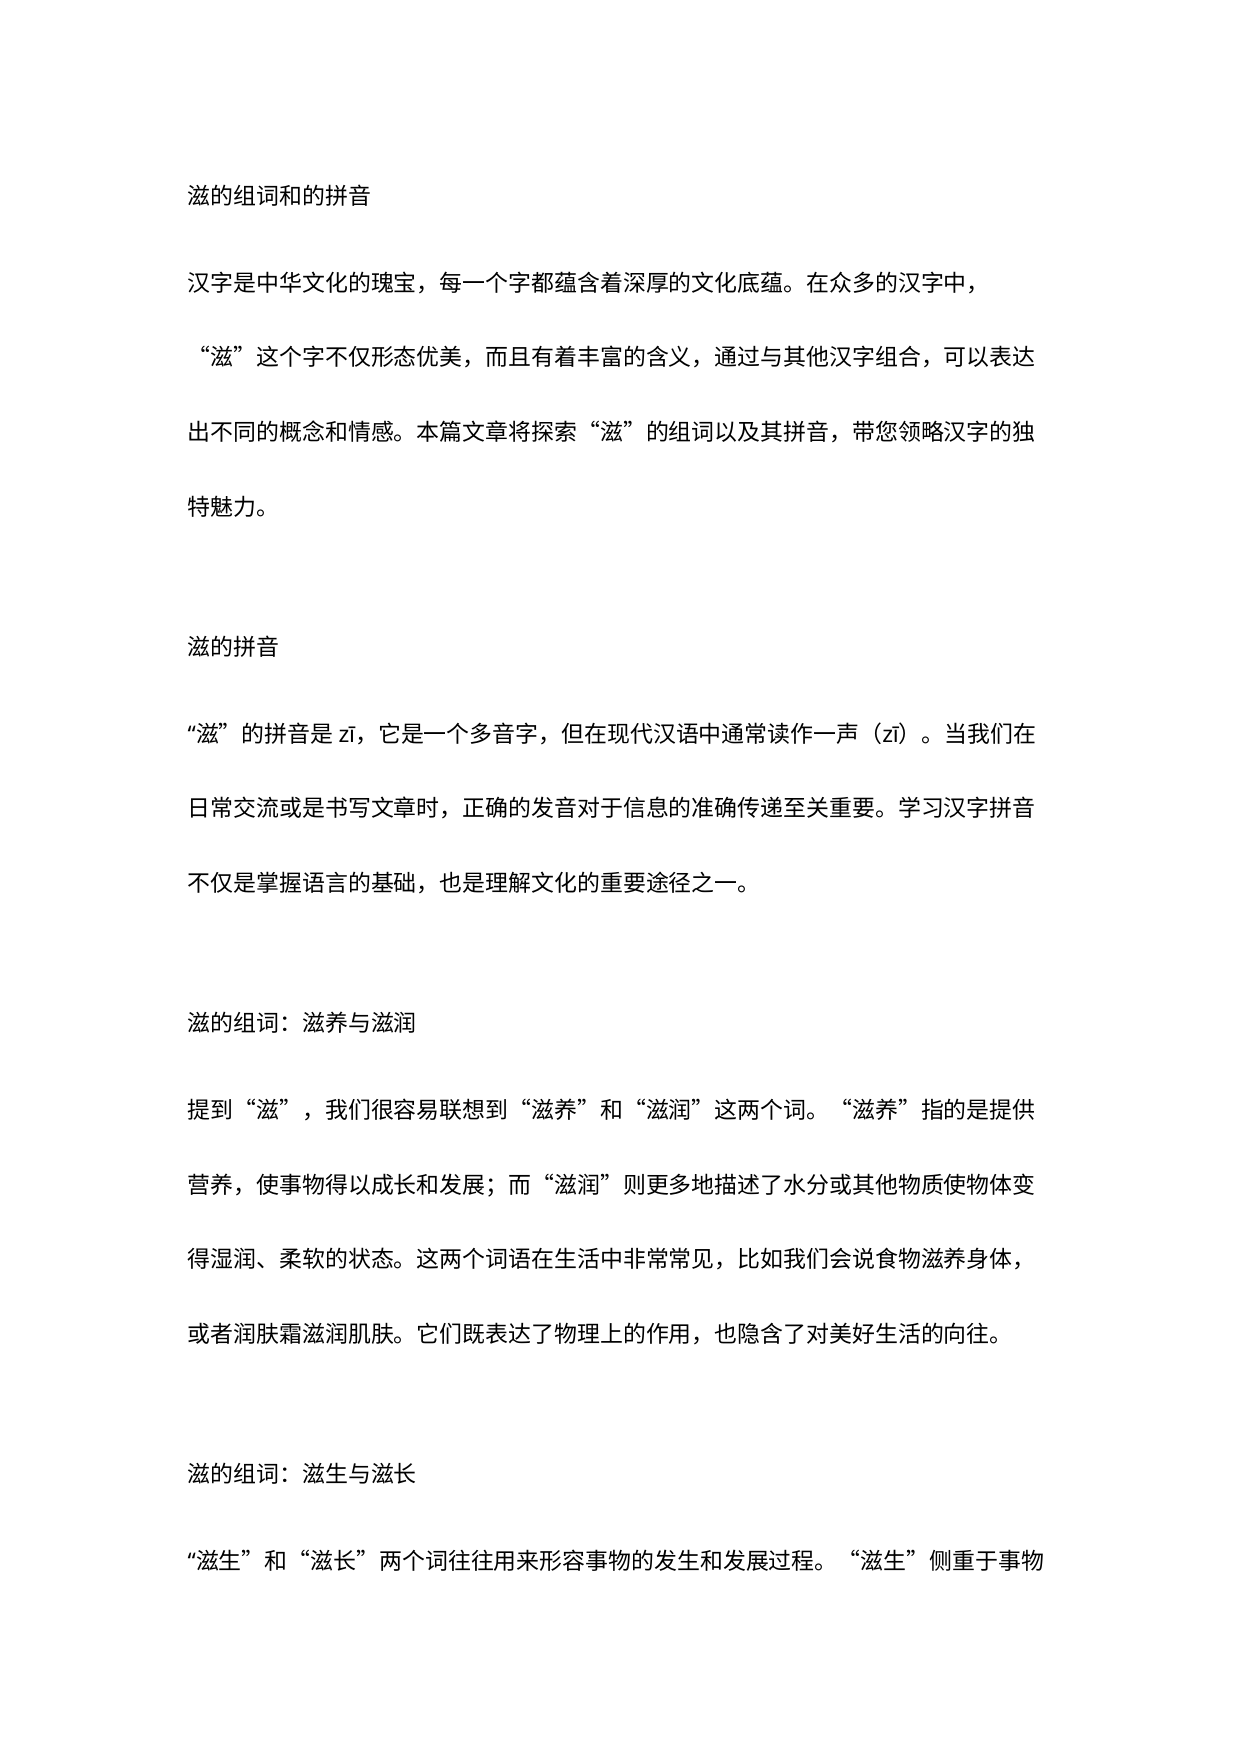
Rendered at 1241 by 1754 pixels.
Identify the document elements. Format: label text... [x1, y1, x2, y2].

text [187, 1527, 1053, 1592]
text 滋的组词：滋养与滋润 [187, 989, 1053, 1054]
text 滋的拼音 [187, 613, 1053, 678]
text 汉字是中华文化的瑰宝，每一个字都蕴含着深厚的文化底蕴。在众多的汉字中，“滋”这个字不仅形态优美，而且有着丰富的含义，通过与其他汉字组合，可以表达出不同的概念和情感。本篇文章将探索“滋”的组词以及其拼音，带您领略汉字的独特魅力。 [187, 248, 1053, 538]
text 提到“滋”，我们很容易联想到“滋养”和“滋润”这两个词。“滋养”指的是提供营养，使事物得以成长和发展；而“滋润”则更多地描述了水分或其他物质使物体变得湿润、柔软的状态。这两个词语在生活中非常常见，比如我们会说食物滋养身体，或者润肤霜滋润肌肤。它们既表达了物理上的作用，也隐含了对美好生活的向往。 [187, 1076, 1053, 1365]
text “滋”的拼音是 zī，它是一个多音字，但在现代汉语中通常读作一声（zī）。当我们在日常交流或是书写文章时，正确的发音对于信息的准确传递至关重要。学习汉字拼音不仅是掌握语言的基础，也是理解文化的重要途径之一。 [187, 699, 1053, 914]
text 滋的组词和的拼音 [187, 162, 1053, 227]
text 滋的组词：滋生与滋长 [187, 1440, 1053, 1505]
